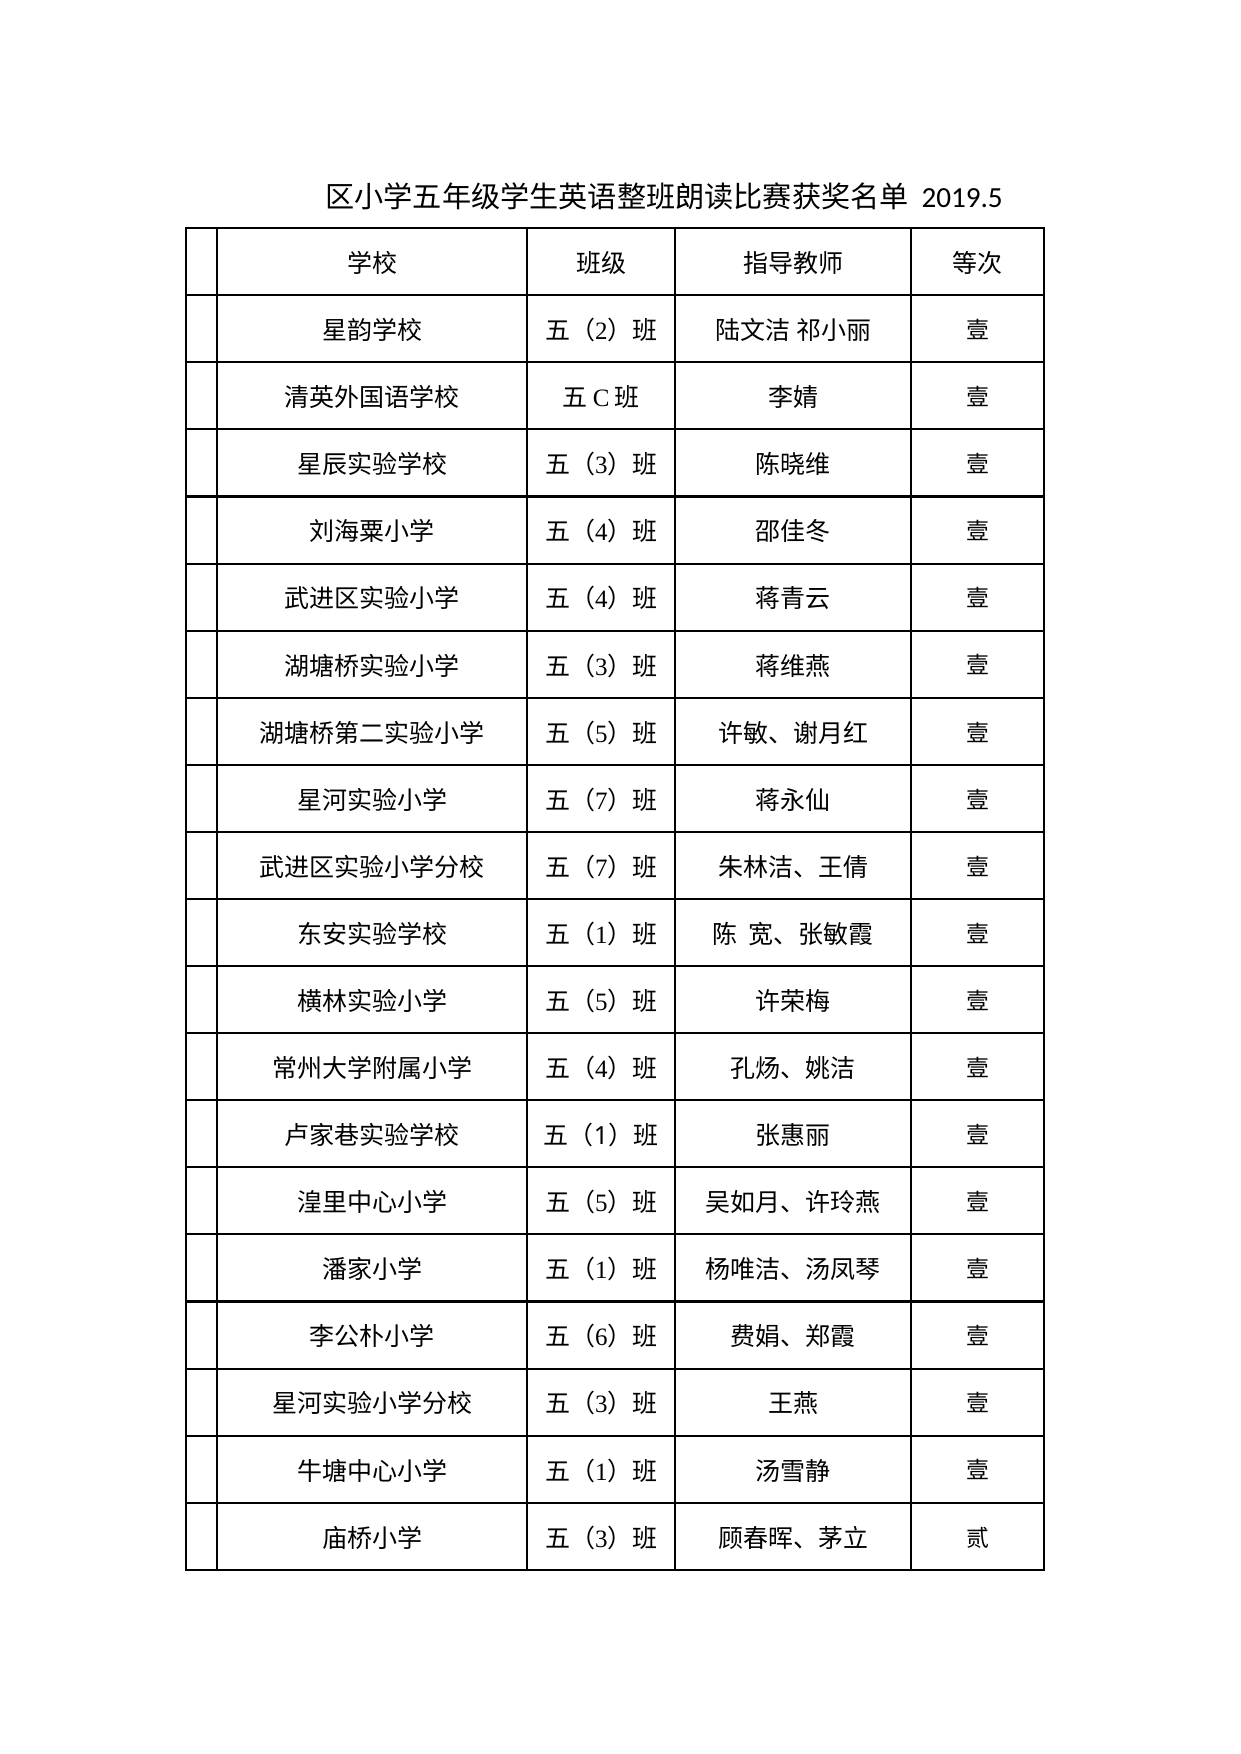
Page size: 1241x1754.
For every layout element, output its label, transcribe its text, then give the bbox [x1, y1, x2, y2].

table_cell [187, 1303, 216, 1367]
table_cell [187, 1504, 216, 1569]
table_cell 星河实验小学分校 [218, 1370, 526, 1434]
table_cell [187, 1437, 216, 1502]
table_cell [187, 1235, 216, 1300]
table_cell 五（5）班 [528, 967, 674, 1032]
table_cell 卢家巷实验学校 [218, 1101, 526, 1166]
table_cell 吴如月、许玲燕 [676, 1168, 910, 1233]
table_cell 五（1）班 [528, 1235, 674, 1300]
table_header 指导教师 [676, 229, 910, 294]
table_cell [187, 430, 216, 495]
table_cell 五（3）班 [528, 1504, 674, 1569]
table_cell 五C班 [528, 363, 674, 428]
text 区小学五年级学生英语整班朗读比赛获奖名单 2019.5 [187, 162, 1053, 227]
table_cell 壹 [912, 1235, 1043, 1300]
table_cell 壹 [912, 632, 1043, 697]
table_cell [187, 833, 216, 898]
table_cell 常州大学附属小学 [218, 1034, 526, 1099]
table_cell 五（2）班 [528, 296, 674, 361]
table_cell 壹 [912, 1370, 1043, 1434]
table_cell 五（3）班 [528, 1370, 674, 1434]
table_cell [187, 1034, 216, 1099]
table_cell [187, 900, 216, 965]
table_cell [187, 1370, 216, 1434]
table_cell 清英外国语学校 [218, 363, 526, 428]
table_cell 杨唯洁、汤凤琴 [676, 1235, 910, 1300]
table_cell 星河实验小学 [218, 766, 526, 831]
table_cell 五（3）班 [528, 632, 674, 697]
table_cell 五（5）班 [528, 1168, 674, 1233]
table_cell 陈 宽、张敏霞 [676, 900, 910, 965]
table_cell [187, 1168, 216, 1233]
table_cell 朱林洁、王倩 [676, 833, 910, 898]
table_cell 许敏、谢月红 [676, 699, 910, 764]
table_header 等次 [912, 229, 1043, 294]
table_cell 壹 [912, 900, 1043, 965]
table_cell [187, 363, 216, 428]
table_cell [187, 967, 216, 1032]
table_cell 湖塘桥实验小学 [218, 632, 526, 697]
table_cell 五（5）班 [528, 699, 674, 764]
table_cell 顾春晖、茅立 [676, 1504, 910, 1569]
table_cell 五（1）班 [528, 900, 674, 965]
table_cell 横林实验小学 [218, 967, 526, 1032]
table_cell 壹 [912, 1437, 1043, 1502]
table_cell 汤雪静 [676, 1437, 910, 1502]
table_cell 壹 [912, 833, 1043, 898]
table_cell 壹 [912, 1101, 1043, 1166]
table_cell 星韵学校 [218, 296, 526, 361]
table_header 学校 [218, 229, 526, 294]
table_cell 蒋维燕 [676, 632, 910, 697]
table_cell 壹 [912, 296, 1043, 361]
table_cell 五（4）班 [528, 1034, 674, 1099]
table_cell 许荣梅 [676, 967, 910, 1032]
table_cell 壹 [912, 565, 1043, 629]
table_cell 庙桥小学 [218, 1504, 526, 1569]
table_cell 五（3）班 [528, 430, 674, 495]
table_cell 五（1）班 [528, 1437, 674, 1502]
table_cell 刘海粟小学 [218, 498, 526, 562]
table_cell 武进区实验小学分校 [218, 833, 526, 898]
table_cell 五（6）班 [528, 1303, 674, 1367]
table_cell 壹 [912, 1034, 1043, 1099]
table_cell 湟里中心小学 [218, 1168, 526, 1233]
table_cell 蒋永仙 [676, 766, 910, 831]
table_cell 王燕 [676, 1370, 910, 1434]
table_cell [187, 632, 216, 697]
table_cell 壹 [912, 1303, 1043, 1367]
table_cell 壹 [912, 498, 1043, 562]
table_cell [187, 1101, 216, 1166]
table_cell 五（7）班 [528, 766, 674, 831]
table_cell 陈晓维 [676, 430, 910, 495]
table_cell 李婧 [676, 363, 910, 428]
table_header [187, 229, 216, 294]
table_cell 湖塘桥第二实验小学 [218, 699, 526, 764]
table_cell 壹 [912, 430, 1043, 495]
table_cell 武进区实验小学 [218, 565, 526, 629]
table_cell 张惠丽 [676, 1101, 910, 1166]
table_cell 五（1）班 [528, 1101, 674, 1166]
table_cell 星辰实验学校 [218, 430, 526, 495]
table_cell 蒋青云 [676, 565, 910, 629]
table_cell [187, 766, 216, 831]
table_cell 壹 [912, 363, 1043, 428]
table_cell [187, 498, 216, 562]
table_header 班级 [528, 229, 674, 294]
table_cell 壹 [912, 1168, 1043, 1233]
table_cell 孔炀、姚洁 [676, 1034, 910, 1099]
table_cell [187, 699, 216, 764]
table_cell 壹 [912, 967, 1043, 1032]
table_cell 五（4）班 [528, 565, 674, 629]
table_cell [187, 296, 216, 361]
table_cell 牛塘中心小学 [218, 1437, 526, 1502]
table_cell 贰 [912, 1504, 1043, 1569]
table_cell 费娟、郑霞 [676, 1303, 910, 1367]
table_cell 邵佳冬 [676, 498, 910, 562]
table_cell 壹 [912, 699, 1043, 764]
table_cell 李公朴小学 [218, 1303, 526, 1367]
table_cell 五（7）班 [528, 833, 674, 898]
table_cell 五（4）班 [528, 498, 674, 562]
table_cell 东安实验学校 [218, 900, 526, 965]
table_cell 壹 [912, 766, 1043, 831]
table_cell 潘家小学 [218, 1235, 526, 1300]
table_cell [187, 565, 216, 629]
table_cell 陆文洁 祁小丽 [676, 296, 910, 361]
